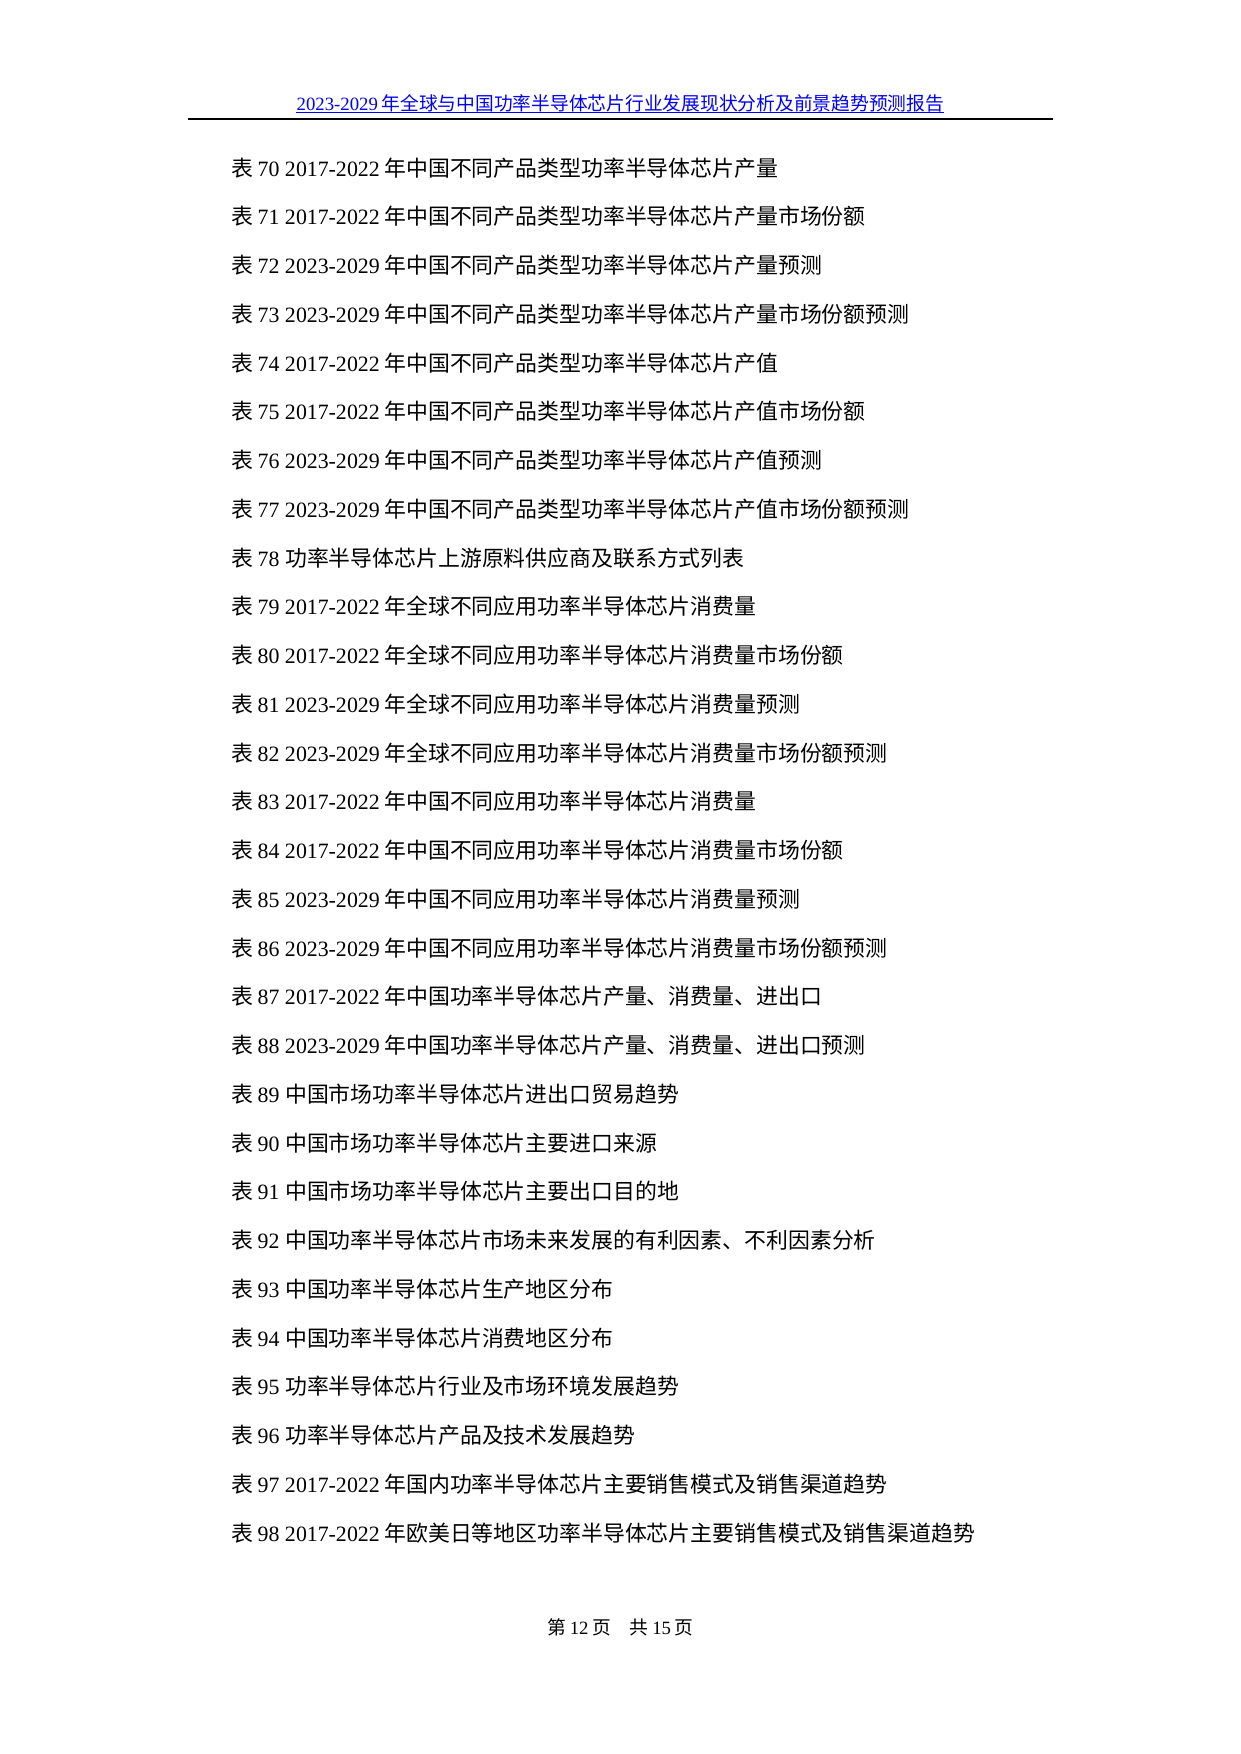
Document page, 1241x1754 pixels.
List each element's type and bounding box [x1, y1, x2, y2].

text [187, 150, 1053, 1548]
